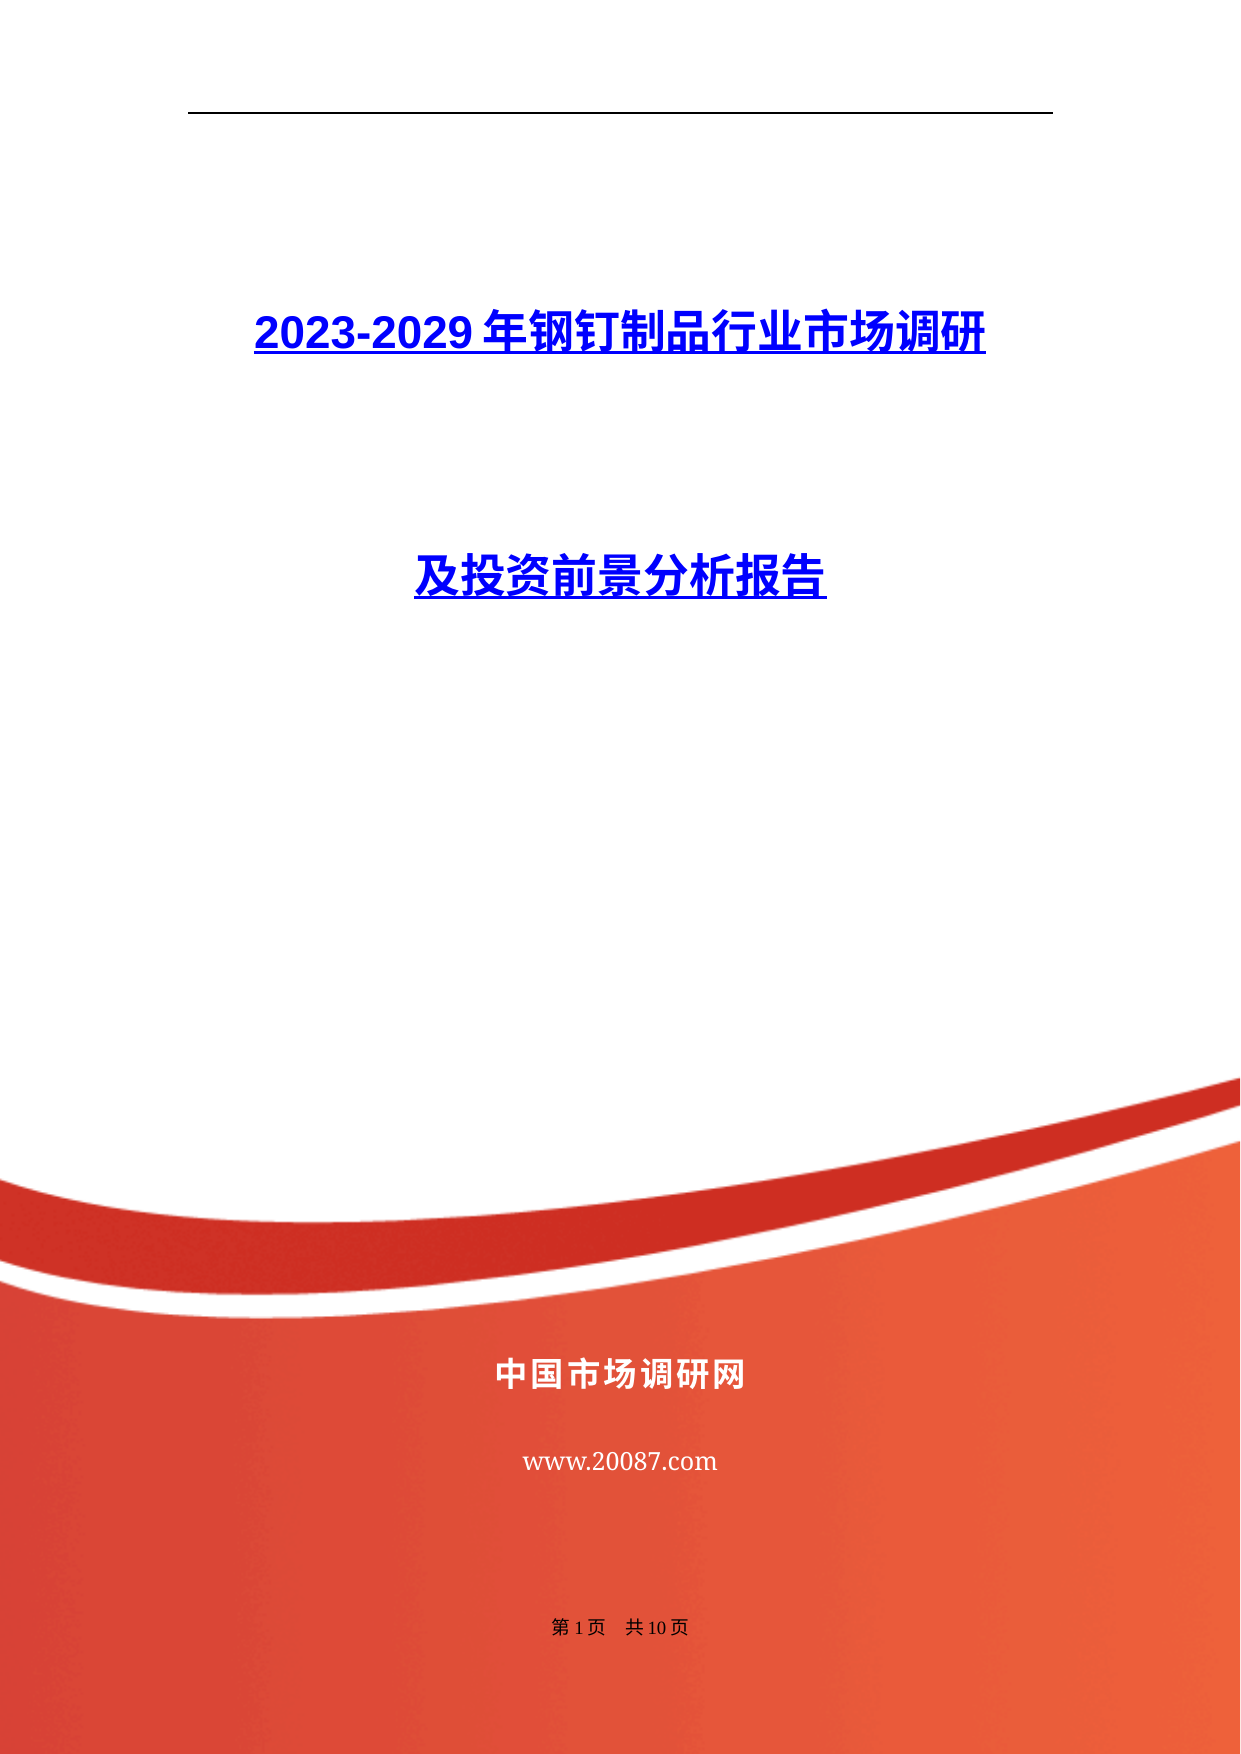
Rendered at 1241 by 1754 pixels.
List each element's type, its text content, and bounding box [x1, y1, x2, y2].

subtitle 中国市场调研网 [187, 1339, 1053, 1404]
table_header 2023-2029年钢钉制品行业市场调研及投资前景分析报告 [188, 207, 1053, 773]
picture [0, 1006, 1241, 1754]
text www.20087.com [187, 1428, 1053, 1493]
